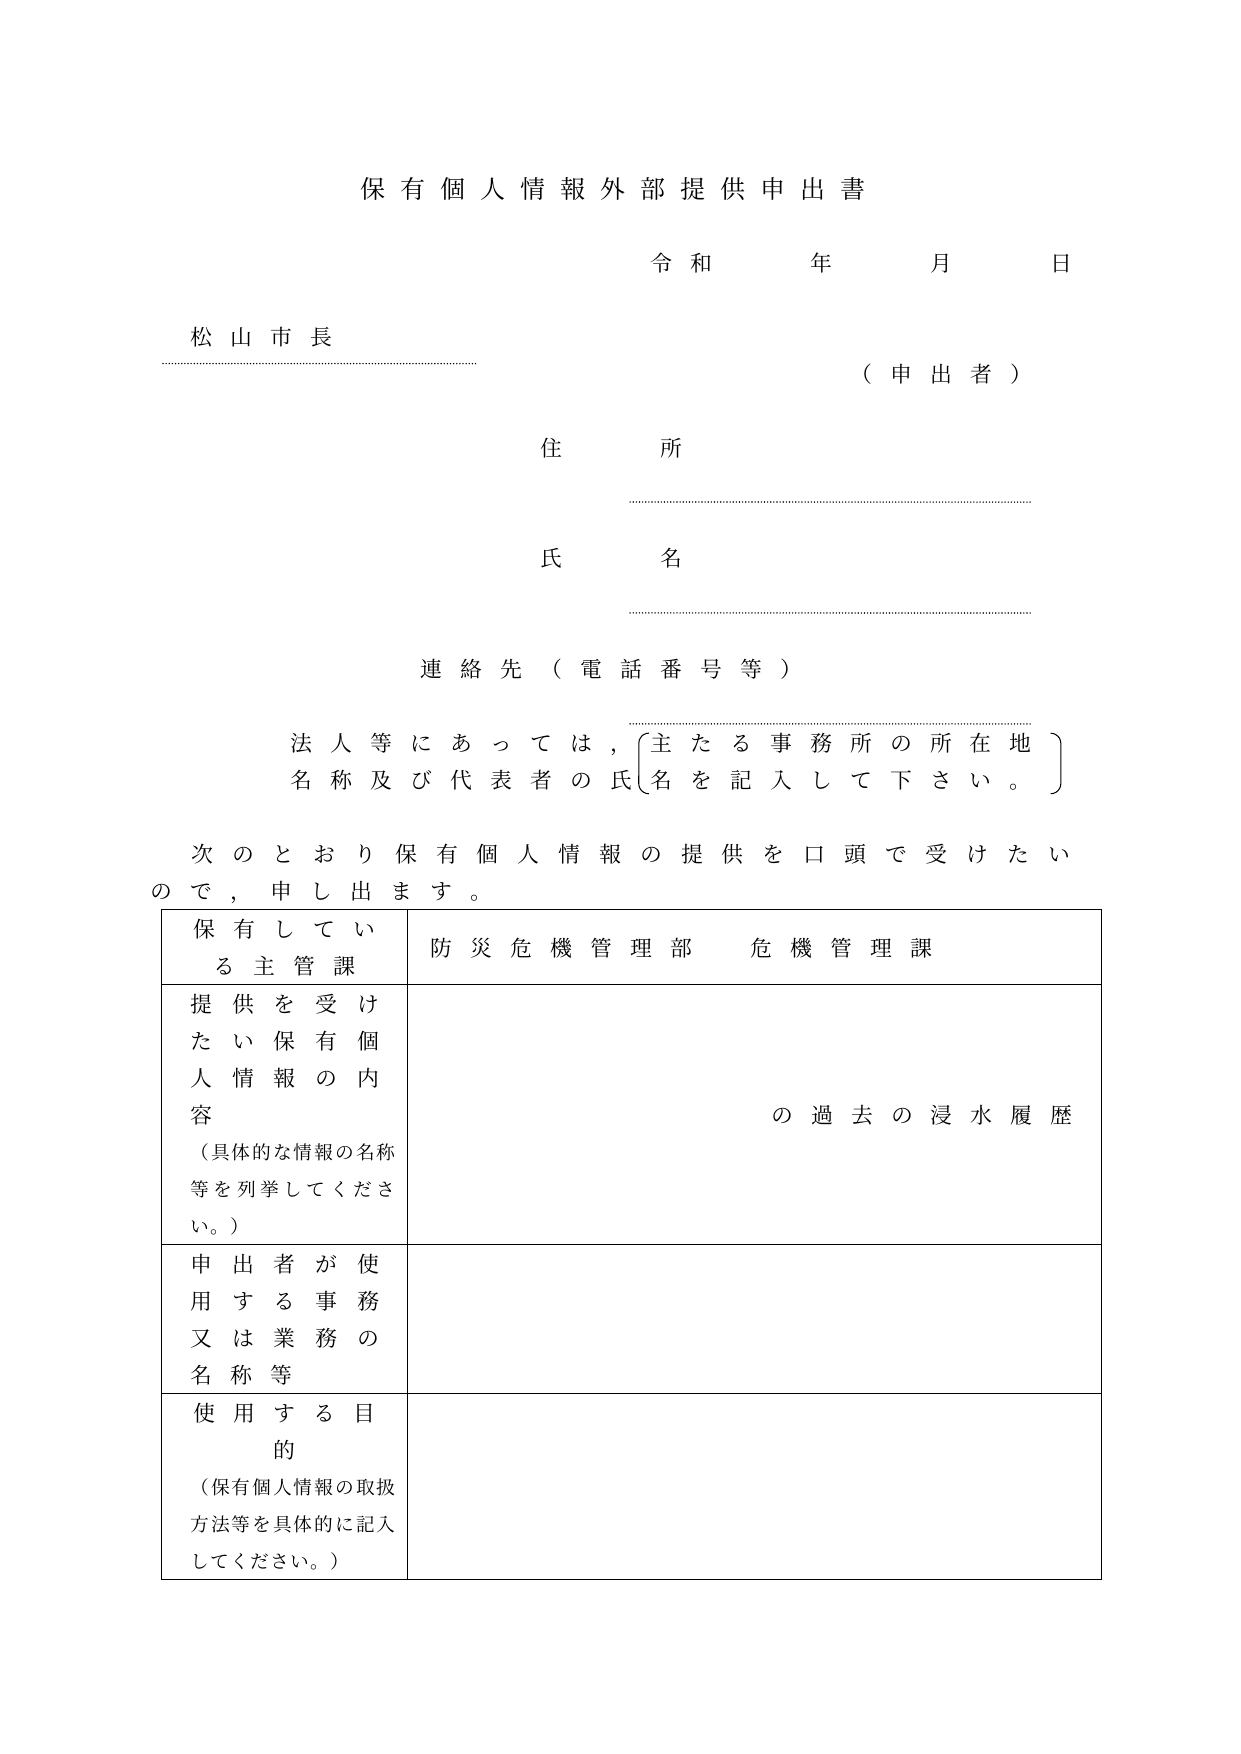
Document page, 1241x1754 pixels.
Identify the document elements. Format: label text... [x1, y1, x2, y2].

text 連絡先（電話番号等） [150, 613, 1010, 687]
table_cell 使用する目的 （保有個人情報の取扱方法等を具体的に記入してください。） [162, 1394, 407, 1578]
text （申出者） [150, 354, 1050, 391]
table_cell [408, 1394, 1101, 1578]
table_cell の過去の浸水履歴 [408, 985, 1101, 1244]
table_cell 申出者が使用する事務又は業務の名称等 [162, 1245, 407, 1393]
text 氏 名 [150, 502, 1010, 576]
text 法人等にあっては，主たる事務所の所在地 [150, 724, 1050, 761]
text 令和 年 月 日 [150, 243, 1090, 280]
text 名称及び代表者の氏名を記入して下さい。 [150, 761, 1050, 798]
table_header 防災危機管理部 危機管理課 [408, 910, 1101, 984]
text 保有個人情報外部提供申出書 [150, 169, 1090, 206]
text 松山市長 [150, 317, 1090, 354]
text 次のとおり保有個人情報の提供を口頭で受けたいので，申し出ます。 [150, 835, 1090, 909]
text 住 所 [150, 391, 1010, 465]
table_header 保有している主管課 [162, 910, 407, 984]
table_cell 提供を受けたい保有個人情報の内容 （具体的な情報の名称等を列挙してください。） [162, 985, 407, 1244]
table_cell [408, 1245, 1101, 1393]
